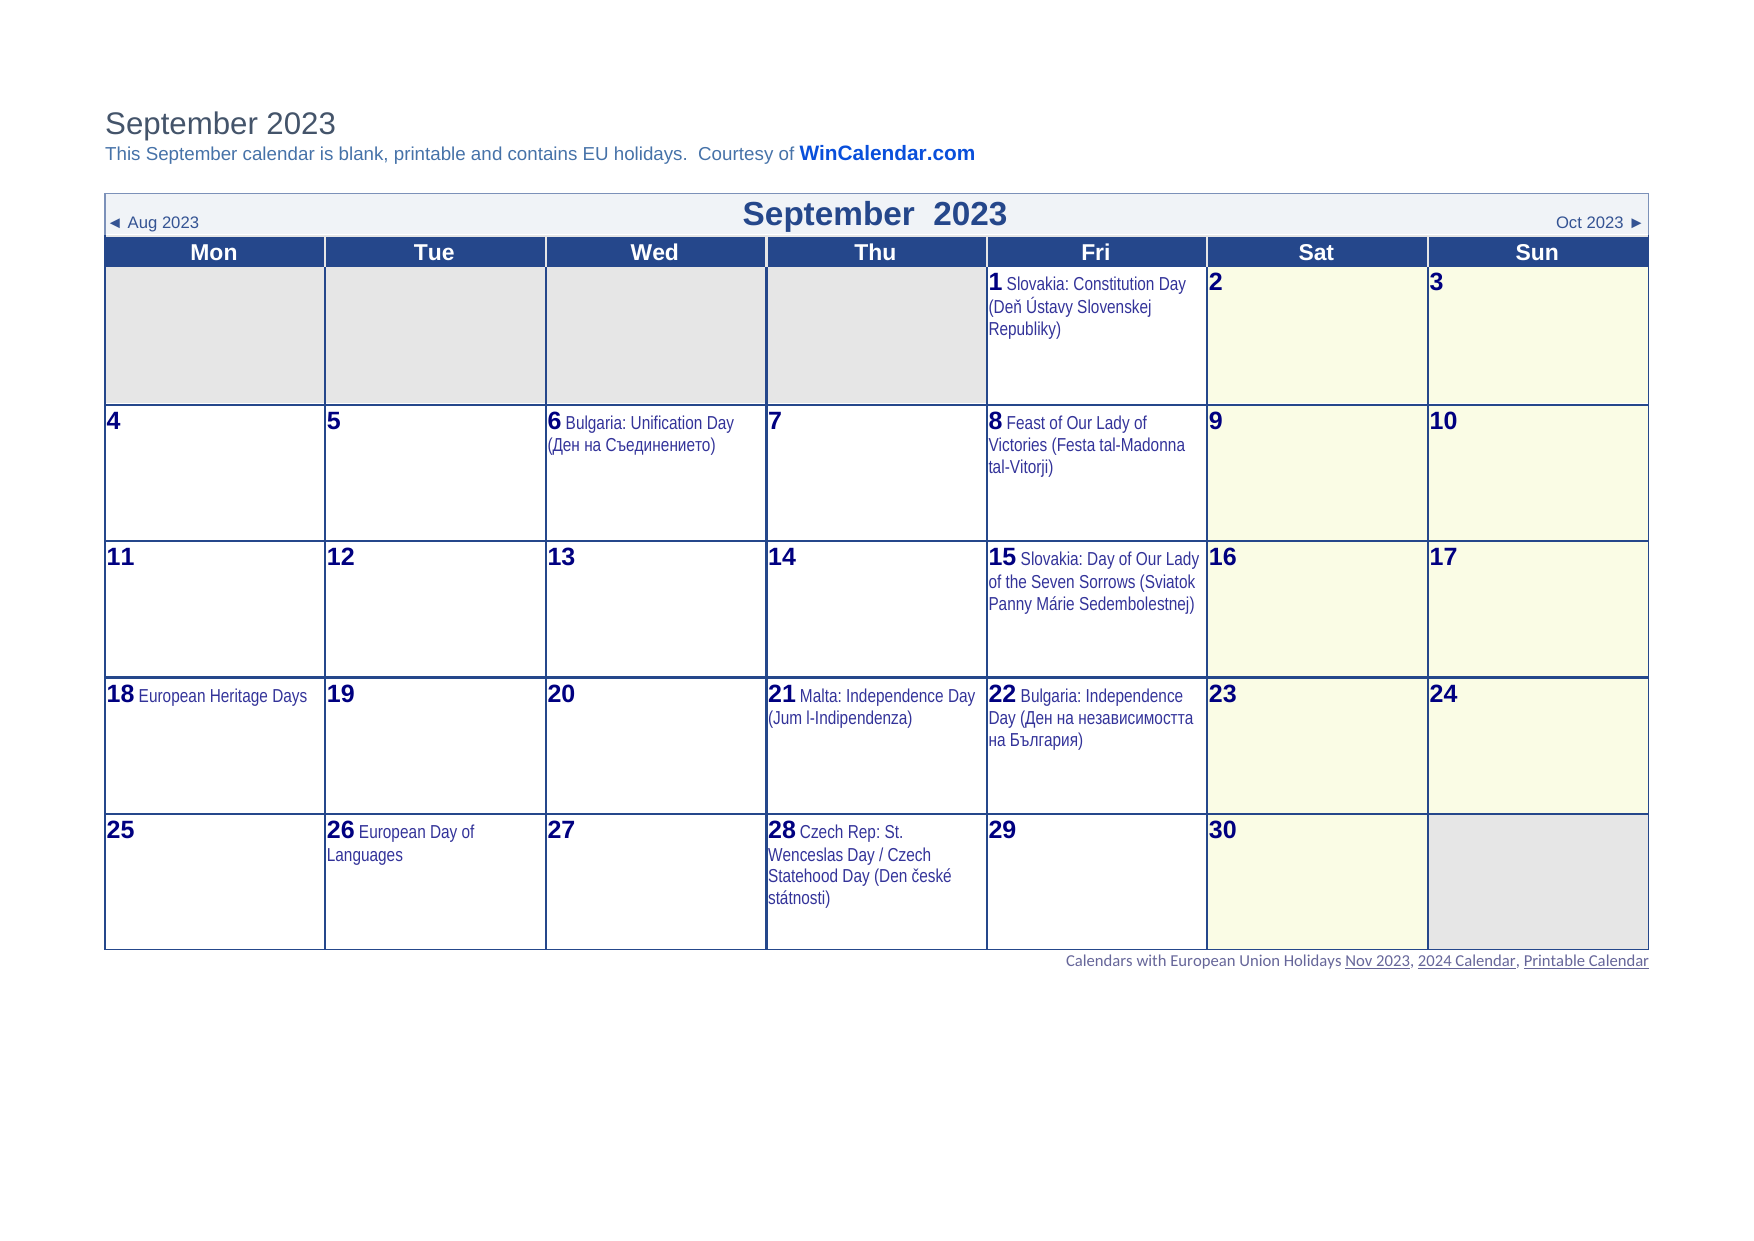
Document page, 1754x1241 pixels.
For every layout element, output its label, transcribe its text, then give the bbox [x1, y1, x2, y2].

table_cell 10 [1429, 406, 1648, 540]
table_cell 16 [1208, 542, 1427, 676]
table_header ◄ Aug 2023 [106, 194, 325, 234]
table_cell [326, 267, 545, 403]
table_cell [106, 267, 324, 403]
table_cell 26 European Day of Languages [326, 815, 545, 949]
table_cell 21 Malta: Independence Day (Jum l-Indipendenza) [768, 679, 986, 813]
table_cell 20 [547, 679, 765, 813]
table_cell 19 [326, 679, 545, 813]
text Calendars with European Union Holidays Nov 2023, 2024 Calendar, Printable Calendar [105, 950, 1649, 971]
table_cell 5 [326, 406, 545, 540]
table_cell Fri [988, 237, 1206, 267]
table_cell Sat [1208, 237, 1427, 267]
table_cell 29 [988, 815, 1206, 949]
table_cell 17 [1429, 542, 1648, 676]
table_cell 8 Feast of Our Lady of Victories (Festa tal-Madonna tal-Vitorji) [988, 406, 1206, 540]
table_cell 22 Bulgaria: Independence Day (Ден на независимостта на България) [988, 679, 1206, 813]
table_cell Sun [1429, 237, 1648, 267]
table_cell 2 [1208, 267, 1427, 403]
table_cell 6 Bulgaria: Unification Day (Ден на Съединението) [547, 406, 765, 540]
table_cell Mon [106, 237, 324, 267]
table_cell 14 [768, 542, 986, 676]
table_cell 4 [106, 406, 324, 540]
table_cell [768, 267, 986, 403]
table_cell 18 European Heritage Days [106, 679, 324, 813]
table_cell Thu [768, 237, 986, 267]
table_header September 2023 [325, 194, 1428, 234]
table_cell 3 [1429, 267, 1648, 403]
table_cell [547, 267, 765, 403]
table_cell 27 [547, 815, 765, 949]
table_cell 30 [1208, 815, 1427, 949]
table_cell 25 [106, 815, 324, 949]
table_cell 28 Czech Rep: St. Wenceslas Day / Czech Statehood Day (Den české státnosti) [768, 815, 986, 949]
table_cell [1429, 815, 1648, 949]
table_cell Tue [326, 237, 545, 267]
table_cell Wed [547, 237, 765, 267]
table_cell 9 [1208, 406, 1427, 540]
table_cell 12 [326, 542, 545, 676]
table_cell 24 [1429, 679, 1648, 813]
table_cell 1 Slovakia: Constitution Day (Deň Ústavy Slovenskej Republiky) [988, 267, 1206, 403]
text September 2023 This September calendar is blank, printable and contains EU holidays. Courtesy of WinCalendar.com [105, 105, 1649, 193]
table_cell 13 [547, 542, 765, 676]
table_cell 23 [1208, 679, 1427, 813]
table_header Oct 2023 ► [1428, 194, 1648, 234]
table_cell 15 Slovakia: Day of Our Lady of the Seven Sorrows (Sviatok Panny Márie Sedembolestnej) [988, 542, 1206, 676]
table_cell 11 [106, 542, 324, 676]
table_cell 7 [768, 406, 986, 540]
